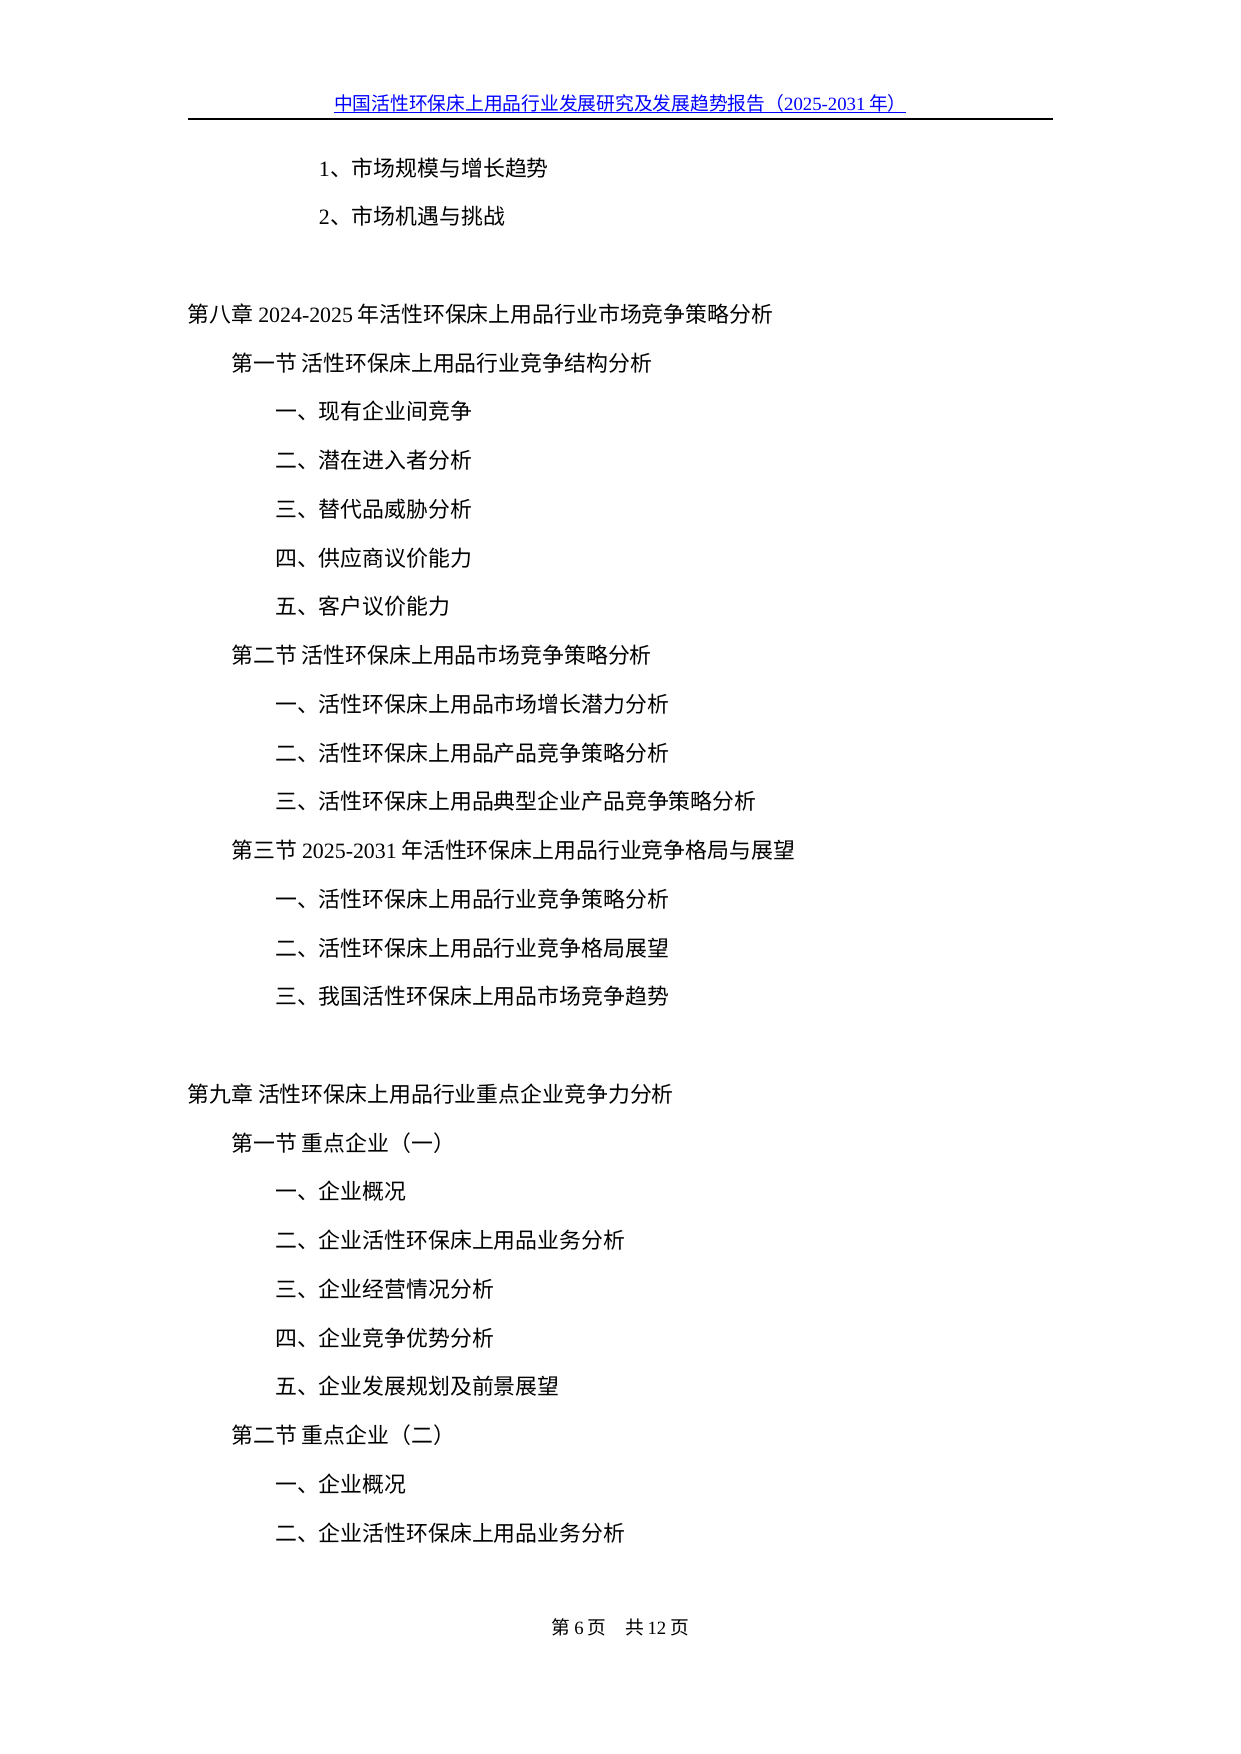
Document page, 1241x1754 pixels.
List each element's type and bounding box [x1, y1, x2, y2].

text [187, 150, 1053, 1548]
